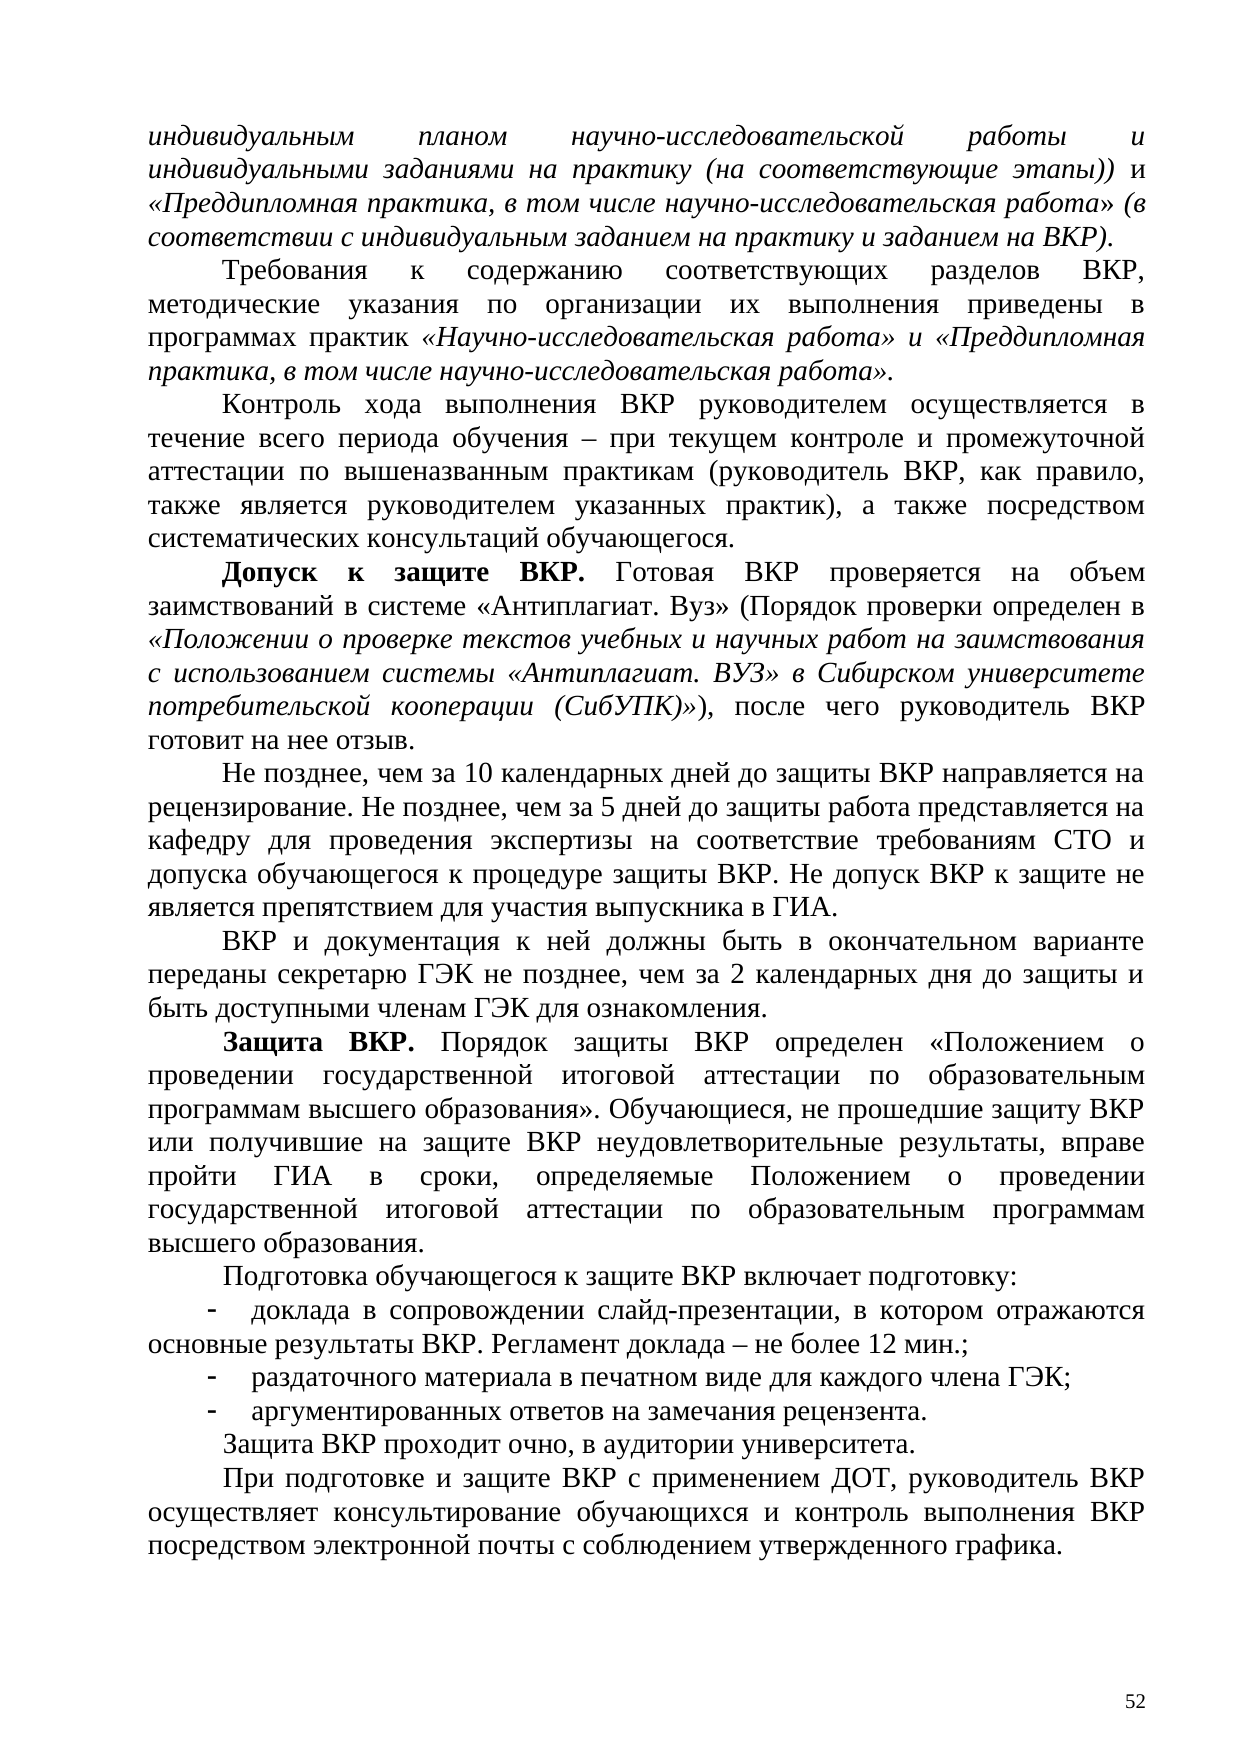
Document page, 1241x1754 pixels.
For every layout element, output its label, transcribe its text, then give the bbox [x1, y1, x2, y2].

text Не позднее, чем за 10 календарных дней до защиты ВКР направляется на рецензирование. Не позднее, чем за 5 дней до защиты работа представляется на кафедру для проведения экспертизы на соответствие требованиям СТО и допуска обучающегося к процедуре защиты ВКР. Не допуск ВКР к защите не является препятствием для участия выпускника в ГИА. [148, 755, 1146, 923]
text Требования к содержанию соответствующих разделов ВКР, методические указания по организации их выполнения приведены в программах практик «Научно-исследовательская работа» и «Преддипломная практика, в том числе научно-исследовательская работа». [148, 252, 1146, 386]
text Контроль хода выполнения ВКР руководителем осуществляется в течение всего периода обучения – при текущем контроле и промежуточной аттестации по вышеназванным практикам (руководитель ВКР, как правило, также является руководителем указанных практик), а также посредством систематических консультаций обучающегося. [148, 386, 1146, 554]
list раздаточного материала в печатном виде для каждого члена ГЭК; [148, 1359, 1146, 1393]
text Допуск к защите ВКР. Готовая ВКР проверяется на объем заимствований в системе «Антиплагиат. Вуз» (Порядок проверки определен в «Положении о проверке текстов учебных и научных работ на заимствования с использованием системы «Антиплагиат. ВУЗ» в Сибирском университете потребительской кооперации (СибУПК)»), после чего руководитель ВКР готовит на нее отзыв. [148, 554, 1146, 755]
text Подготовка обучающегося к защите ВКР включает подготовку: [148, 1258, 1146, 1292]
text При подготовке и защите ВКР с применением ДОТ, руководитель ВКР осуществляет консультирование обучающихся и контроль выполнения ВКР посредством электронной почты с соблюдением утвержденного графика. [148, 1460, 1146, 1561]
text ВКР и документация к ней должны быть в окончательном варианте переданы секретарю ГЭК не позднее, чем за 2 календарных дня до защиты и быть доступными членам ГЭК для ознакомления. [148, 923, 1146, 1024]
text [148, 118, 1146, 252]
list аргументированных ответов на замечания рецензента. [148, 1393, 1146, 1427]
text Защита ВКР проходит очно, в аудитории университета. [148, 1427, 1146, 1460]
list доклада в сопровождении слайд-презентации, в котором отражаются основные результаты ВКР. Регламент доклада – не более 12 мин.; [148, 1292, 1146, 1359]
text Защита ВКР. Порядок защиты ВКР определен «Положением о проведении государственной итоговой аттестации по образовательным программам высшего образования». Обучающиеся, не прошедшие защиту ВКР или получившие на защите ВКР неудовлетворительные результаты, вправе пройти ГИА в сроки, определяемые Положением о проведении государственной итоговой аттестации по образовательным программам высшего образования. [148, 1024, 1146, 1258]
